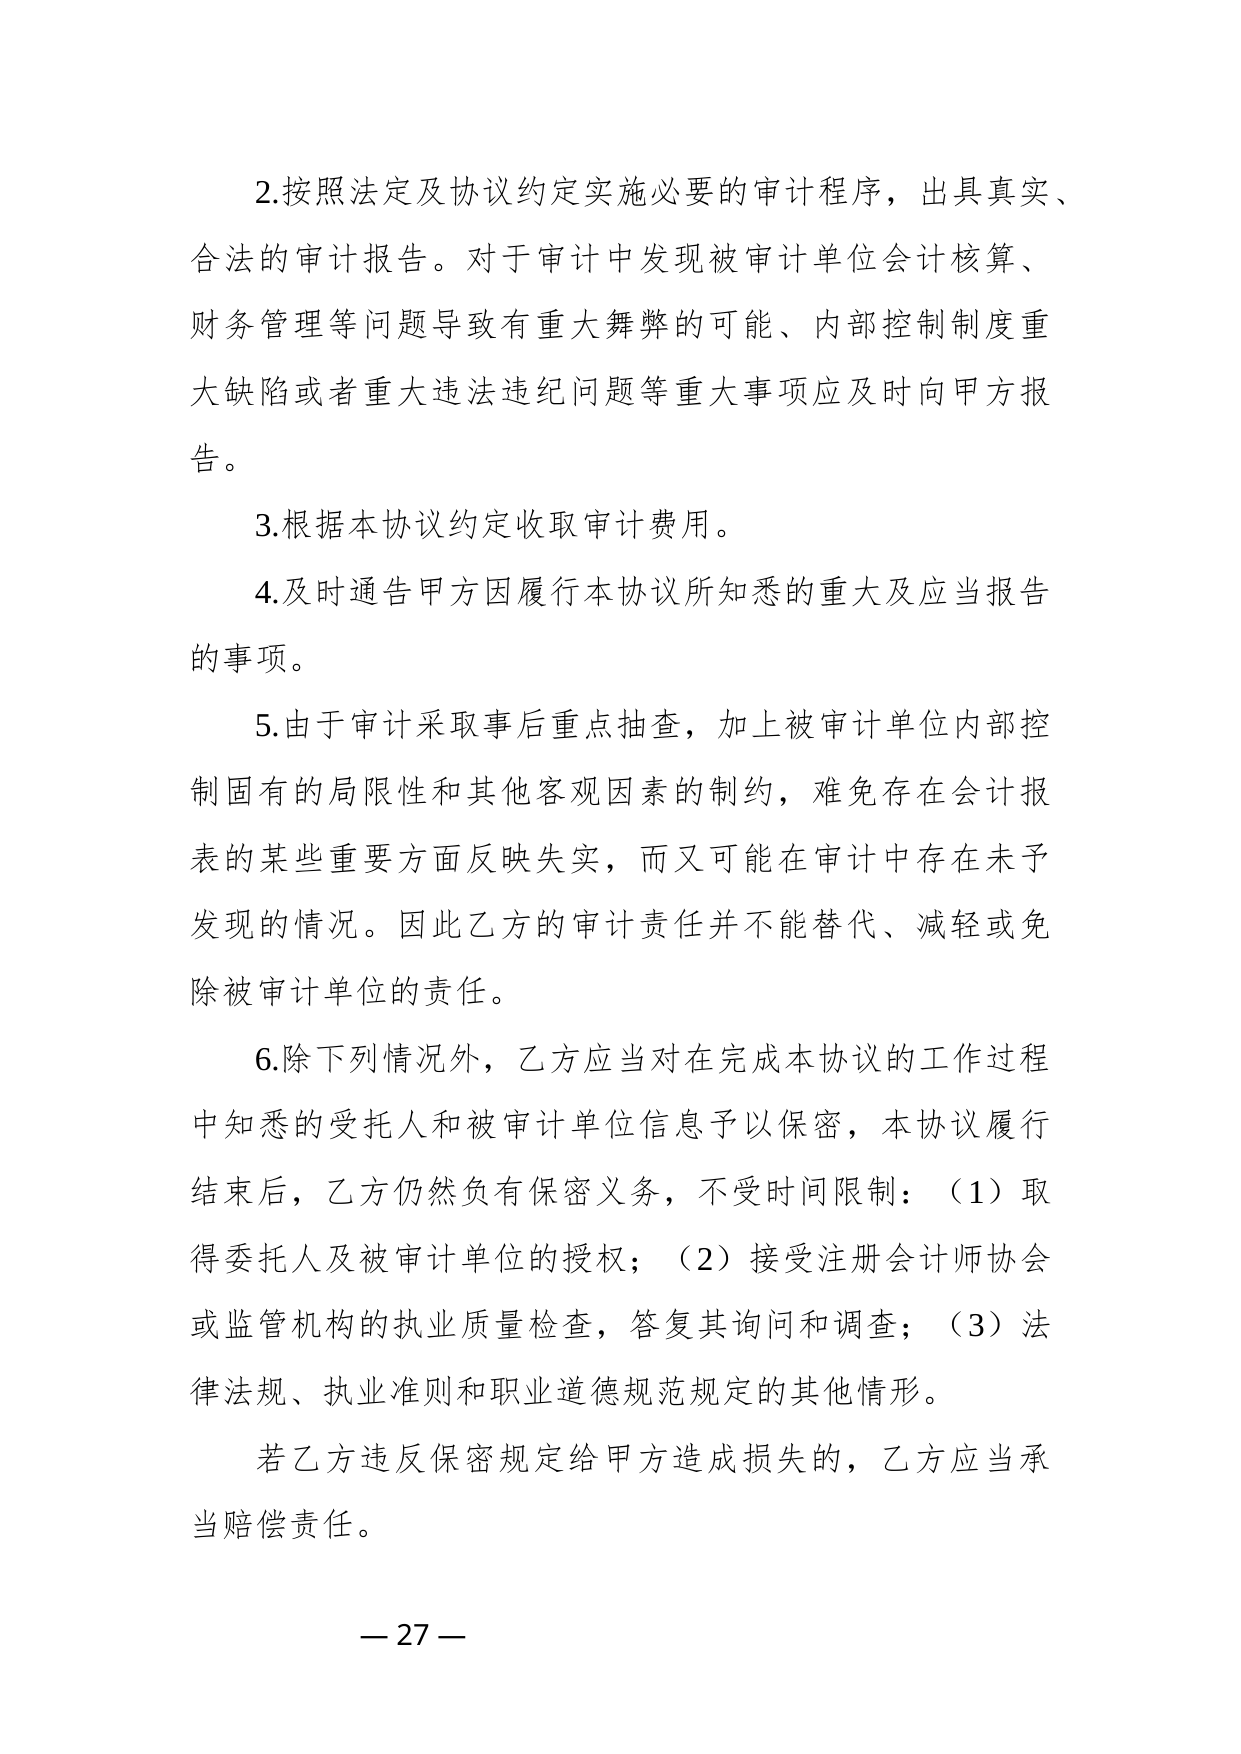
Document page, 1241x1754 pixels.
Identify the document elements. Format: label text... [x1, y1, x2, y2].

text 4.及时通告甲方因履行本协议所知悉的重大及应当报告的事项。 [188, 550, 1052, 683]
text 3.根据本协议约定收取审计费用。 [188, 483, 1052, 550]
text 6.除下列情况外，乙方应当对在完成本协议的工作过程中知悉的受托人和被审计单位信息予以保密，本协议履行结束后，乙方仍然负有保密义务，不受时间限制：（1）取得委托人及被审计单位的授权；（2）接受注册会计师协会或监管机构的执业质量检查，答复其询问和调查；（3）法律法规、执业准则和职业道德规范规定的其他情形。 [188, 1017, 1052, 1417]
text 2.按照法定及协议约定实施必要的审计程序，出具真实、合法的审计报告。对于审计中发现被审计单位会计核算、财务管理等问题导致有重大舞弊的可能、内部控制制度重大缺陷或者重大违法违纪问题等重大事项应及时向甲方报告。 [188, 150, 1052, 483]
text 5.由于审计采取事后重点抽查，加上被审计单位内部控制固有的局限性和其他客观因素的制约，难免存在会计报表的某些重要方面反映失实，而又可能在审计中存在未予发现的情况。因此乙方的审计责任并不能替代、减轻或免除被审计单位的责任。 [188, 683, 1052, 1017]
text 若乙方违反保密规定给甲方造成损失的，乙方应当承当赔偿责任。 [188, 1417, 1052, 1550]
